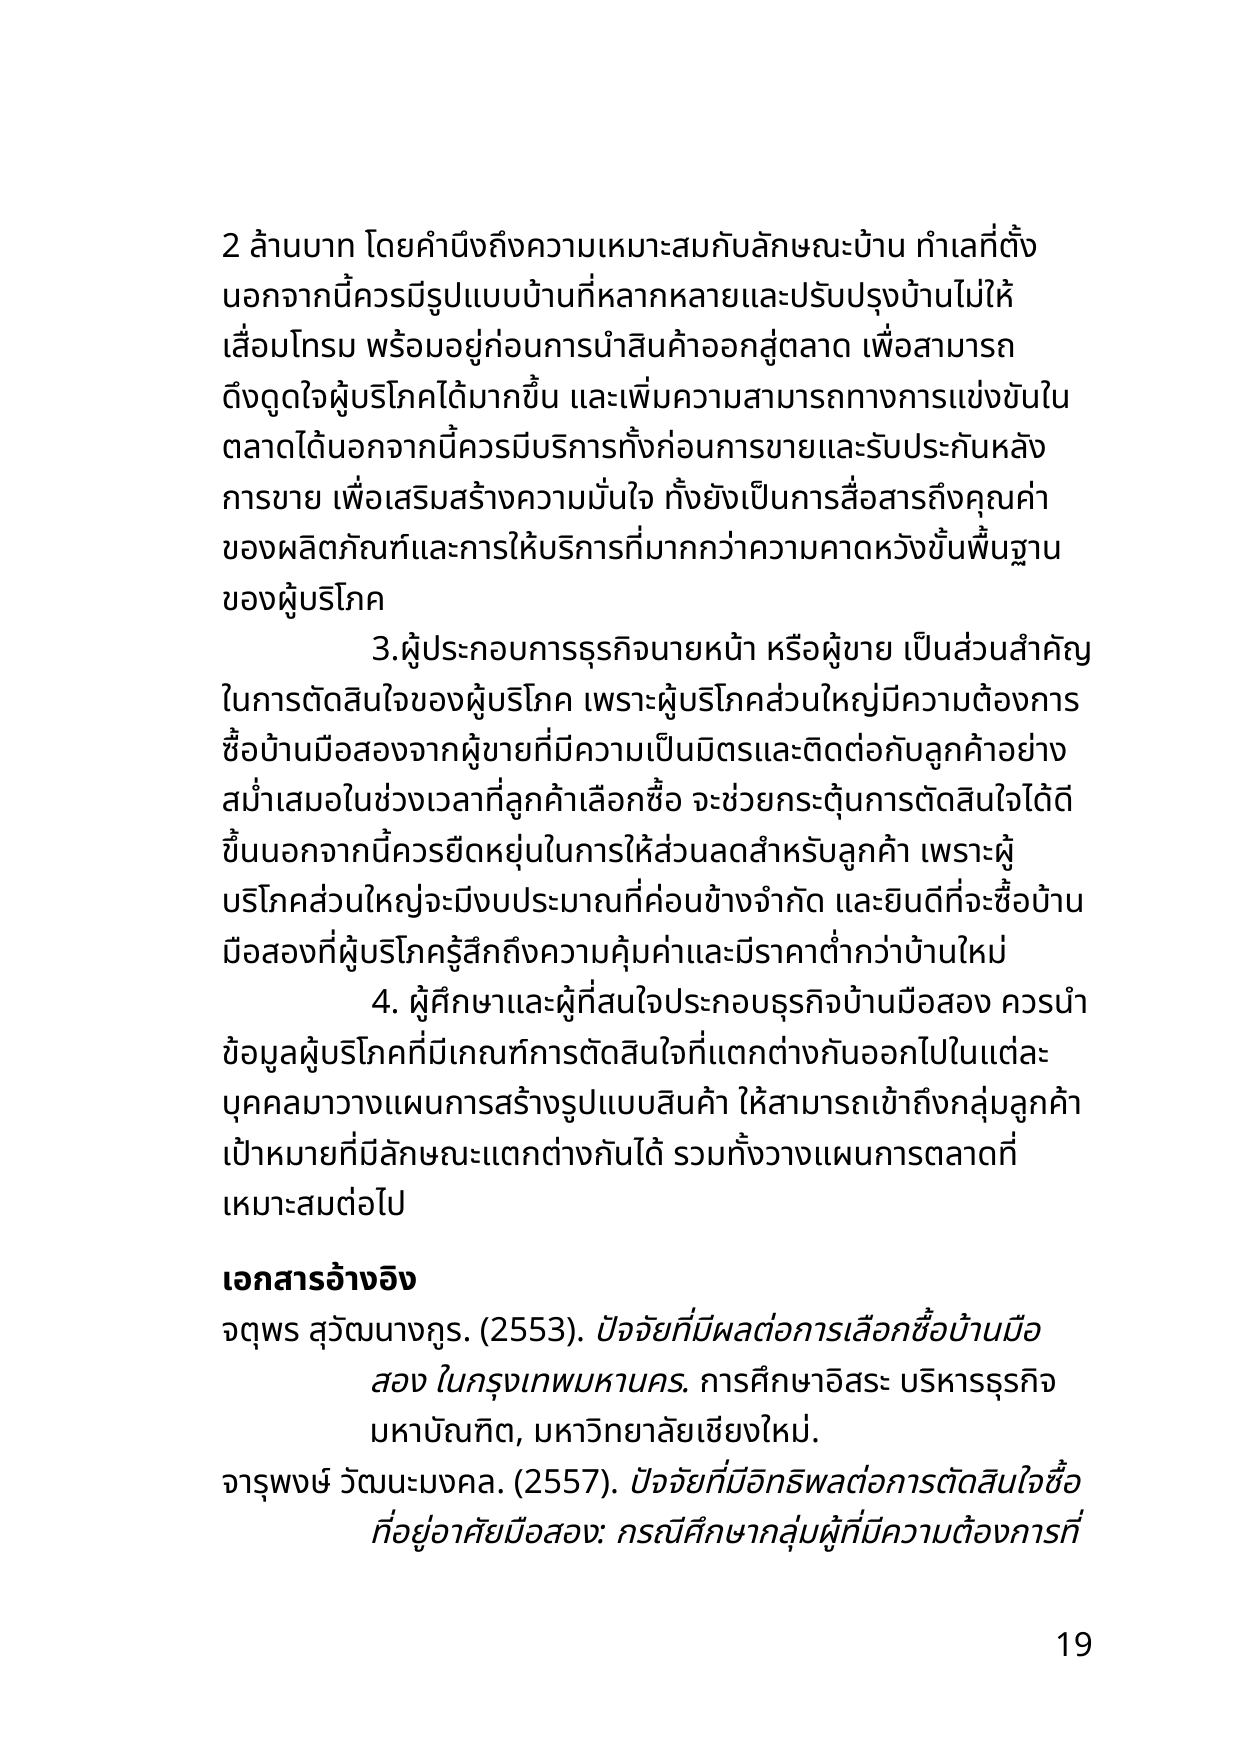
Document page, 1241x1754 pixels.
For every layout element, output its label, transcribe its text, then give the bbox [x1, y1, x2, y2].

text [221, 221, 1092, 625]
text 4. ผู้ศึกษาและผู้ที่สนใจประกอบธุรกิจบ้านมือสอง ควรนำข้อมูลผู้บริโภคที่มีเกณฑ์การตัดสินใจที่แตกต่างกันออกไปในแต่ละบุคคลมาวางแผนการสร้างรูปแบบสินค้า ให้สามารถเข้าถึงกลุ่มลูกค้าเป้าหมายที่มีลักษณะแตกต่างกันได้ รวมทั้งวางแผนการตลาดที่เหมาะสมต่อไป [221, 978, 1092, 1230]
text เอกสารอ้างอิง [221, 1255, 1092, 1306]
text 3.ผู้ประกอบการธุรกิจนายหน้า หรือผู้ขาย เป็นส่วนสำคัญในการตัดสินใจของผู้บริโภค เพราะผู้บริโภคส่วนใหญ่มีความต้องการซื้อบ้านมือสองจากผู้ขายที่มีความเป็นมิตรและติดต่อกับลูกค้าอย่างสม่ำเสมอในช่วงเวลาที่ลูกค้าเลือกซื้อ จะช่วยกระตุ้นการตัดสินใจได้ดีขึ้นนอกจากนี้ควรยืดหยุ่นในการให้ส่วนลดสำหรับลูกค้า เพราะผู้บริโภคส่วนใหญ่จะมีงบประมาณที่ค่อนข้างจำกัด และยินดีที่จะซื้อบ้านมือสองที่ผู้บริโภครู้สึกถึงความคุ้มค่าและมีราคาต่ำกว่าบ้านใหม่ [221, 625, 1092, 978]
